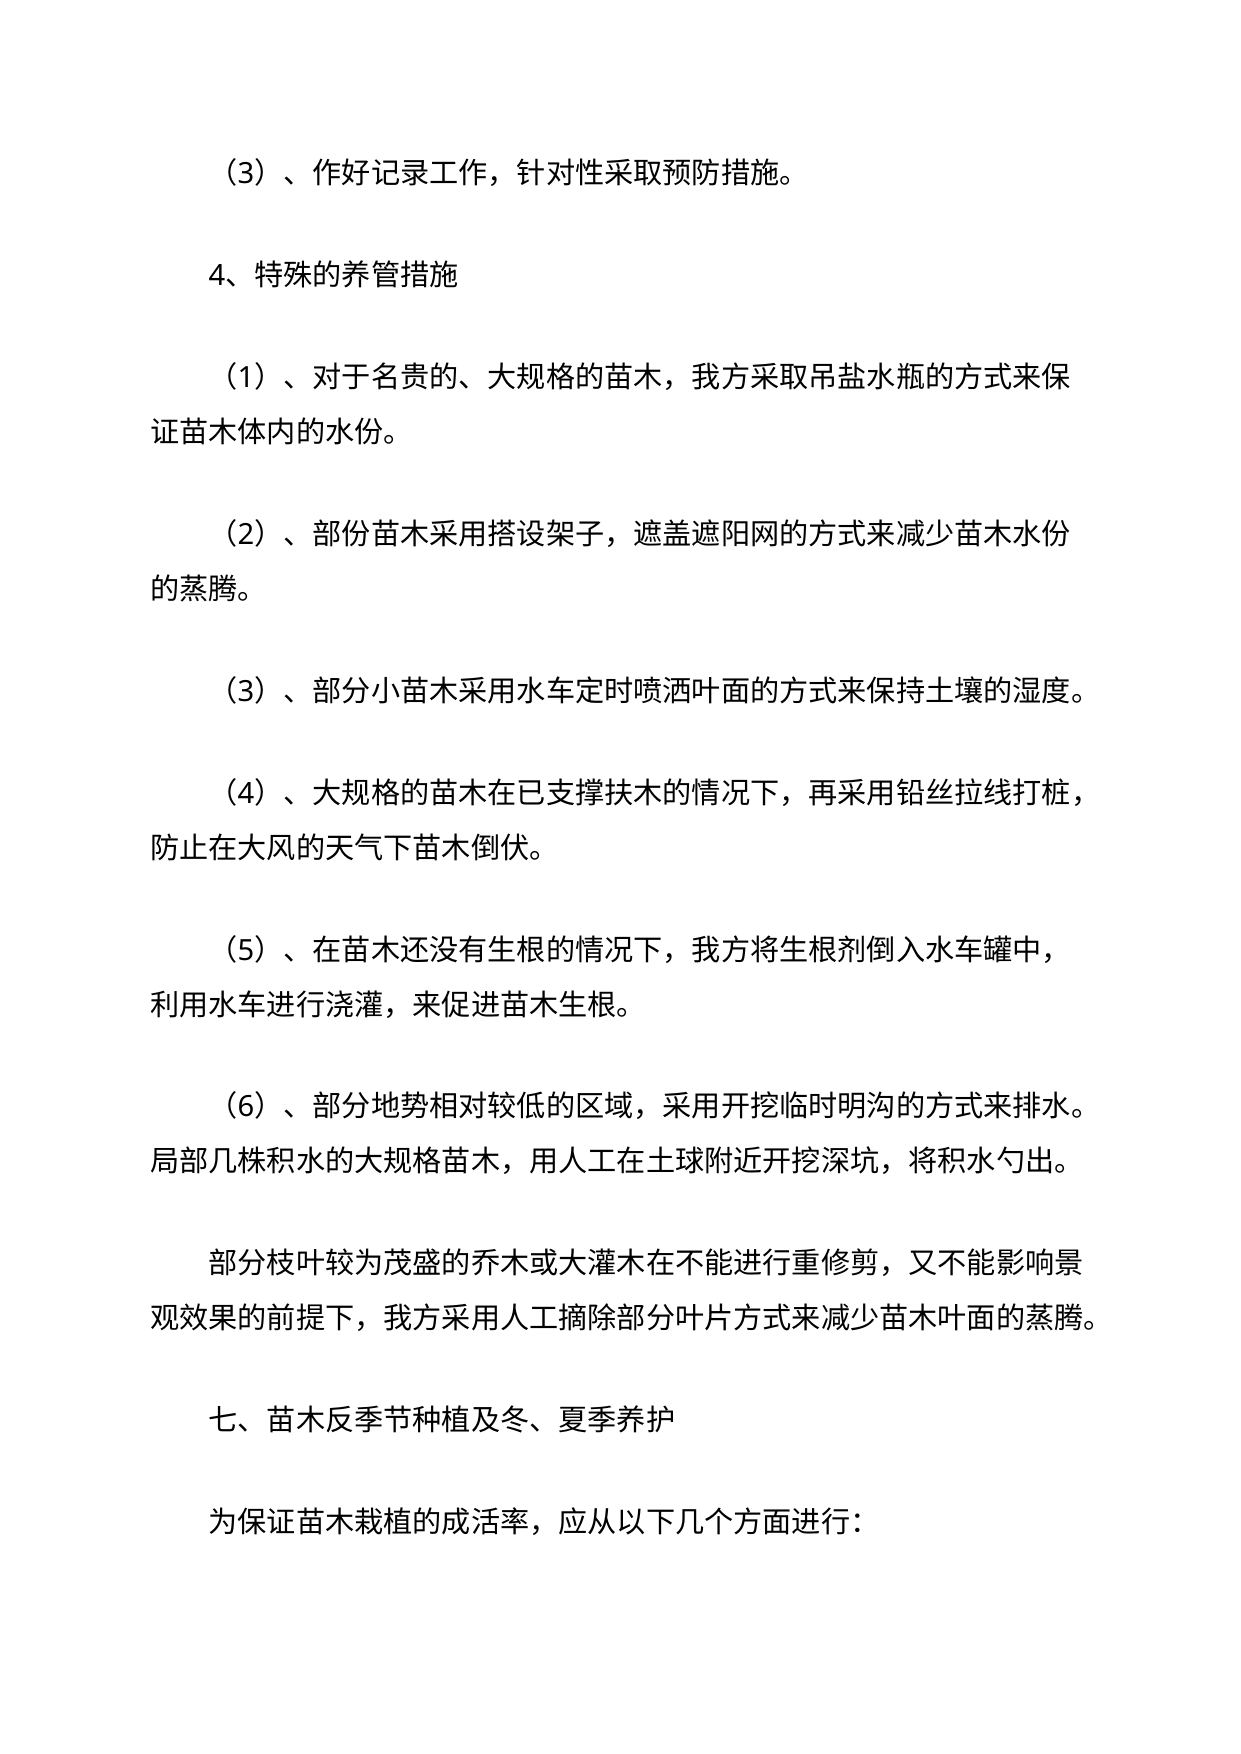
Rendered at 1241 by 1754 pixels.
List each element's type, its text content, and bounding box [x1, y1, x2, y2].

text （4）、大规格的苗木在已支撑扶木的情况下，再采用铅丝拉线打桩，防止在大风的天气下苗木倒伏。 [150, 769, 1090, 867]
text （5）、在苗木还没有生根的情况下，我方将生根剂倒入水车罐中，利用水车进行浇灌，来促进苗木生根。 [150, 926, 1090, 1023]
text 七、苗木反季节种植及冬、夏季养护 [150, 1396, 1090, 1439]
text （1）、对于名贵的、大规格的苗木，我方采取吊盐水瓶的方式来保证苗木体内的水份。 [150, 354, 1090, 451]
text （6）、部分地势相对较低的区域，采用开挖临时明沟的方式来排水。局部几株积水的大规格苗木，用人工在土球附近开挖深坑，将积水勺出。 [150, 1083, 1090, 1180]
text 4、特殊的养管措施 [150, 252, 1090, 294]
text （3）、作好记录工作，针对性采取预防措施。 [150, 150, 1090, 192]
text 为保证苗木栽植的成活率，应从以下几个方面进行： [150, 1498, 1090, 1541]
text （2）、部份苗木采用搭设架子，遮盖遮阳网的方式来减少苗木水份的蒸腾。 [150, 511, 1090, 608]
text 部分枝叶较为茂盛的乔木或大灌木在不能进行重修剪，又不能影响景观效果的前提下，我方采用人工摘除部分叶片方式来减少苗木叶面的蒸腾。 [150, 1240, 1090, 1337]
text （3）、部分小苗木采用水车定时喷洒叶面的方式来保持土壤的湿度。 [150, 667, 1090, 710]
